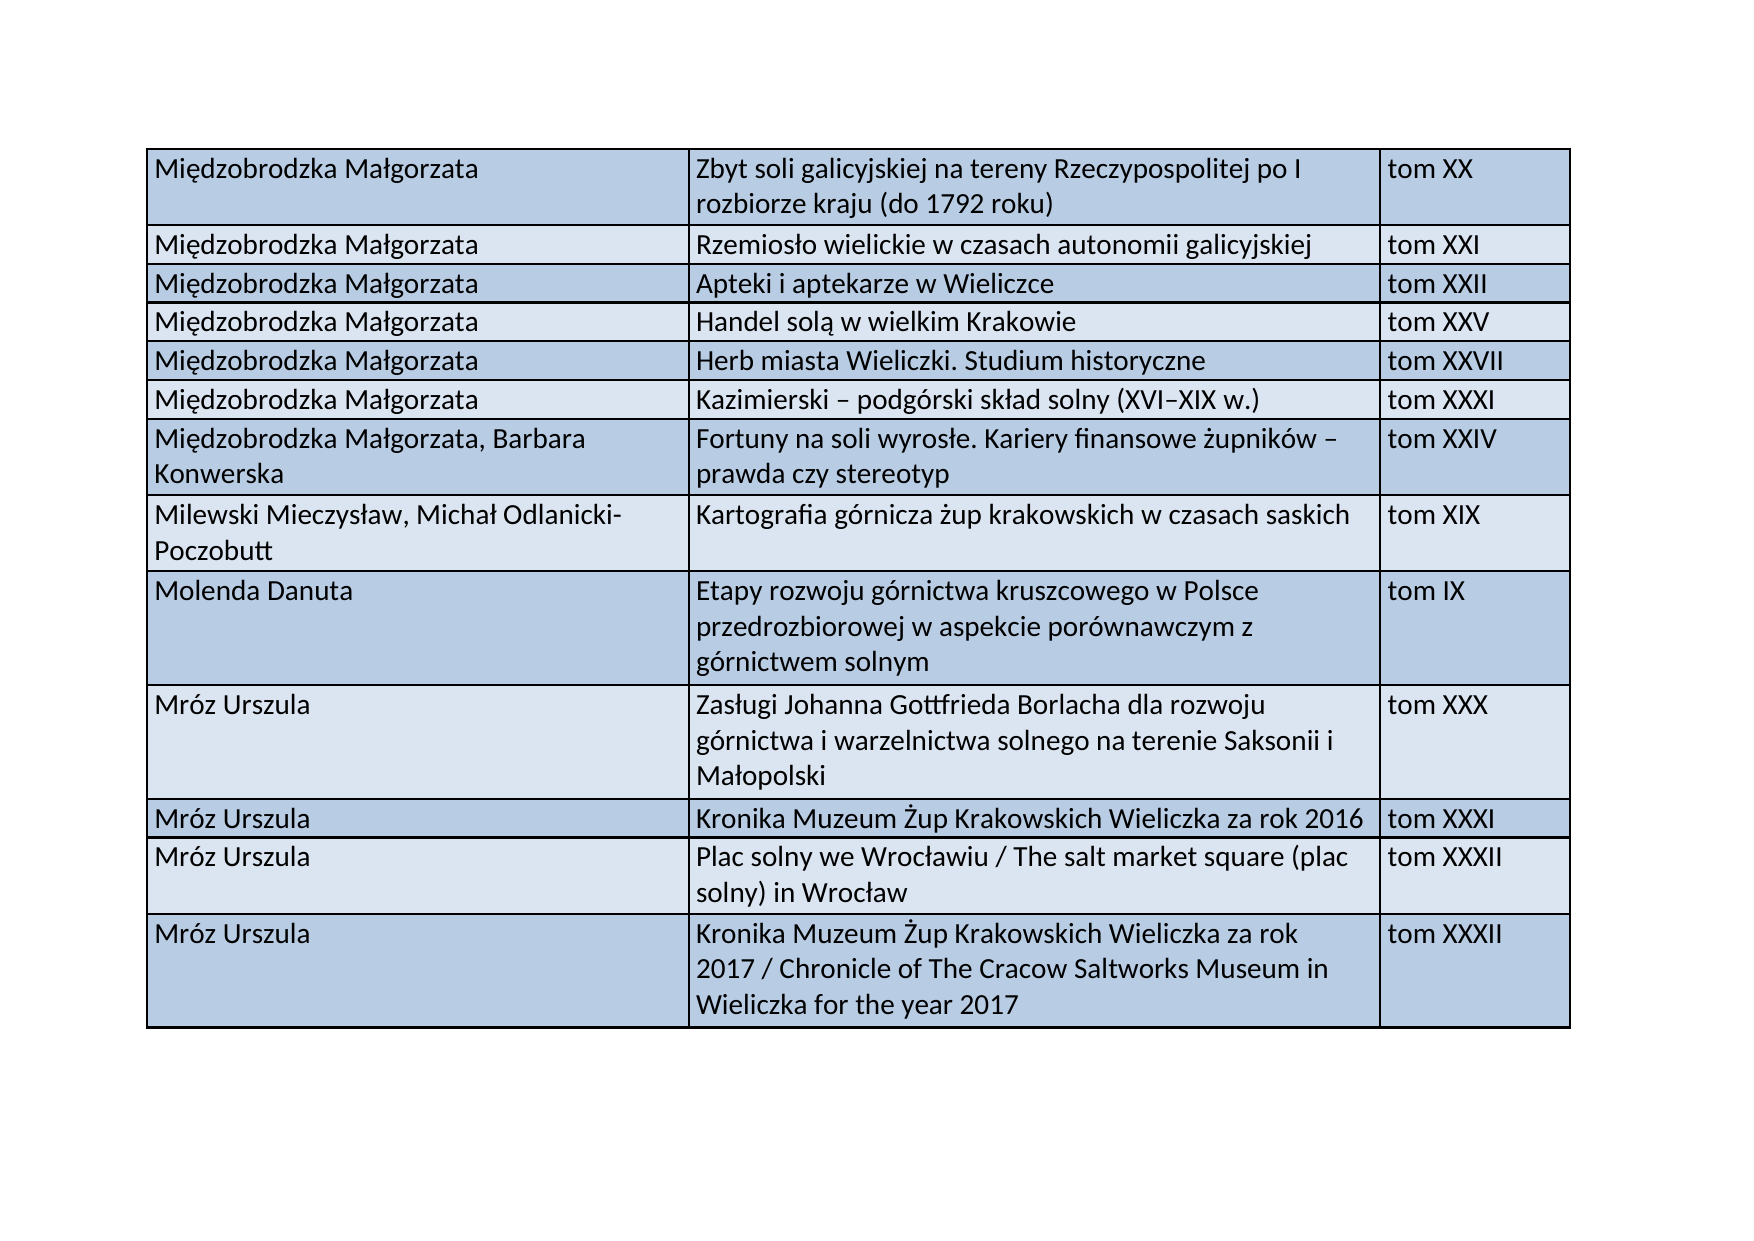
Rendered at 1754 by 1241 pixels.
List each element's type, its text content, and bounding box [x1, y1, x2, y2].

table_cell tom XXXI [1381, 381, 1569, 418]
table_cell Międzobrodzka Małgorzata [148, 226, 688, 263]
table_cell Kronika Muzeum Żup Krakowskich Wieliczka za rok 2016 [690, 800, 1379, 836]
table_cell Zbyt soli galicyjskiej na tereny Rzeczypospolitej po I rozbiorze kraju (do 1792 roku) [690, 150, 1379, 224]
table_cell tom XXXII [1381, 915, 1569, 1026]
table_cell Fortuny na soli wyrosłe. Kariery finansowe żupników – prawda czy stereotyp [690, 420, 1379, 494]
table_cell Zasługi Johanna Gottfrieda Borlacha dla rozwoju górnictwa i warzelnictwa solnego na terenie Saksonii i Małopolski [690, 686, 1379, 798]
table_cell tom XXVII [1381, 342, 1569, 379]
table_cell Międzobrodzka Małgorzata [148, 304, 688, 340]
table_cell tom XXI [1381, 226, 1569, 263]
table_cell tom XXII [1381, 265, 1569, 301]
table_cell Apteki i aptekarze w Wieliczce [690, 265, 1379, 301]
table_cell Etapy rozwoju górnictwa kruszcowego w Polsce przedrozbiorowej w aspekcie porównawczym z górnictwem solnym [690, 572, 1379, 684]
table_cell Międzobrodzka Małgorzata [148, 265, 688, 301]
table_cell Międzobrodzka Małgorzata, Barbara Konwerska [148, 420, 688, 494]
table_cell Molenda Danuta [148, 572, 688, 684]
table_cell Międzobrodzka Małgorzata [148, 381, 688, 418]
table_cell Kronika Muzeum Żup Krakowskich Wieliczka za rok 2017 / Chronicle of The Cracow Saltworks Museum in Wieliczka for the year 2017 [690, 915, 1379, 1026]
table_cell Mróz Urszula [148, 839, 688, 913]
table_cell Międzobrodzka Małgorzata [148, 342, 688, 379]
table_cell Mróz Urszula [148, 800, 688, 836]
table_cell tom XXV [1381, 304, 1569, 340]
table_cell Rzemiosło wielickie w czasach autonomii galicyjskiej [690, 226, 1379, 263]
table_cell tom XXIV [1381, 420, 1569, 494]
table_cell Herb miasta Wieliczki. Studium historyczne [690, 342, 1379, 379]
table_cell tom XXXI [1381, 800, 1569, 836]
table_cell Międzobrodzka Małgorzata [148, 150, 688, 224]
table_cell tom XIX [1381, 496, 1569, 570]
table_cell Kartografia górnicza żup krakowskich w czasach saskich [690, 496, 1379, 570]
table_cell tom XXX [1381, 686, 1569, 798]
table_cell tom XX [1381, 150, 1569, 224]
table_cell Handel solą w wielkim Krakowie [690, 304, 1379, 340]
table_cell Mróz Urszula [148, 915, 688, 1026]
table_cell Milewski Mieczysław, Michał Odlanicki-Poczobutt [148, 496, 688, 570]
table_cell Mróz Urszula [148, 686, 688, 798]
table_cell Plac solny we Wrocławiu / The salt market square (plac solny) in Wrocław [690, 839, 1379, 913]
table_cell tom IX [1381, 572, 1569, 684]
table_cell Kazimierski – podgórski skład solny (XVI–XIX w.) [690, 381, 1379, 418]
table_cell tom XXXII [1381, 839, 1569, 913]
